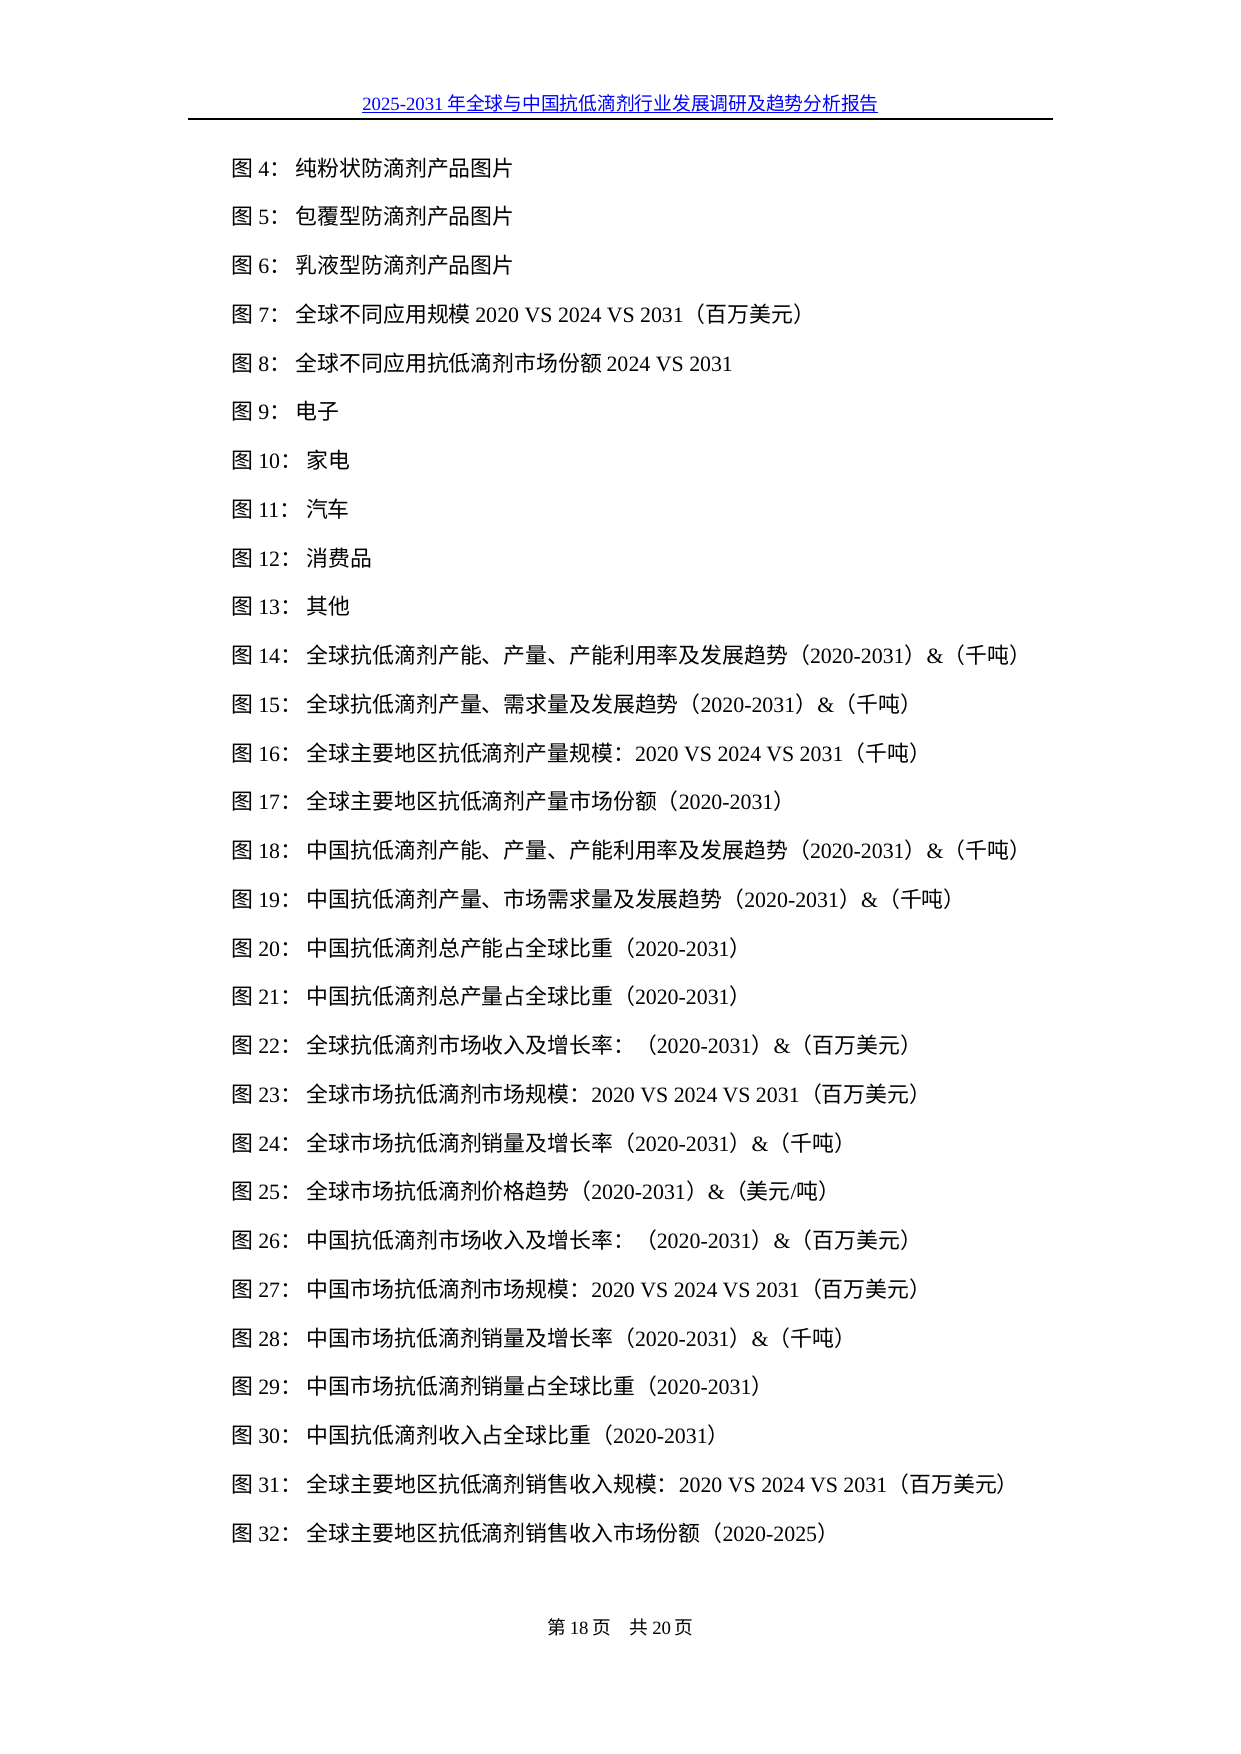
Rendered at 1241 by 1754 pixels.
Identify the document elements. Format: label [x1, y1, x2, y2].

text [187, 150, 1053, 1548]
